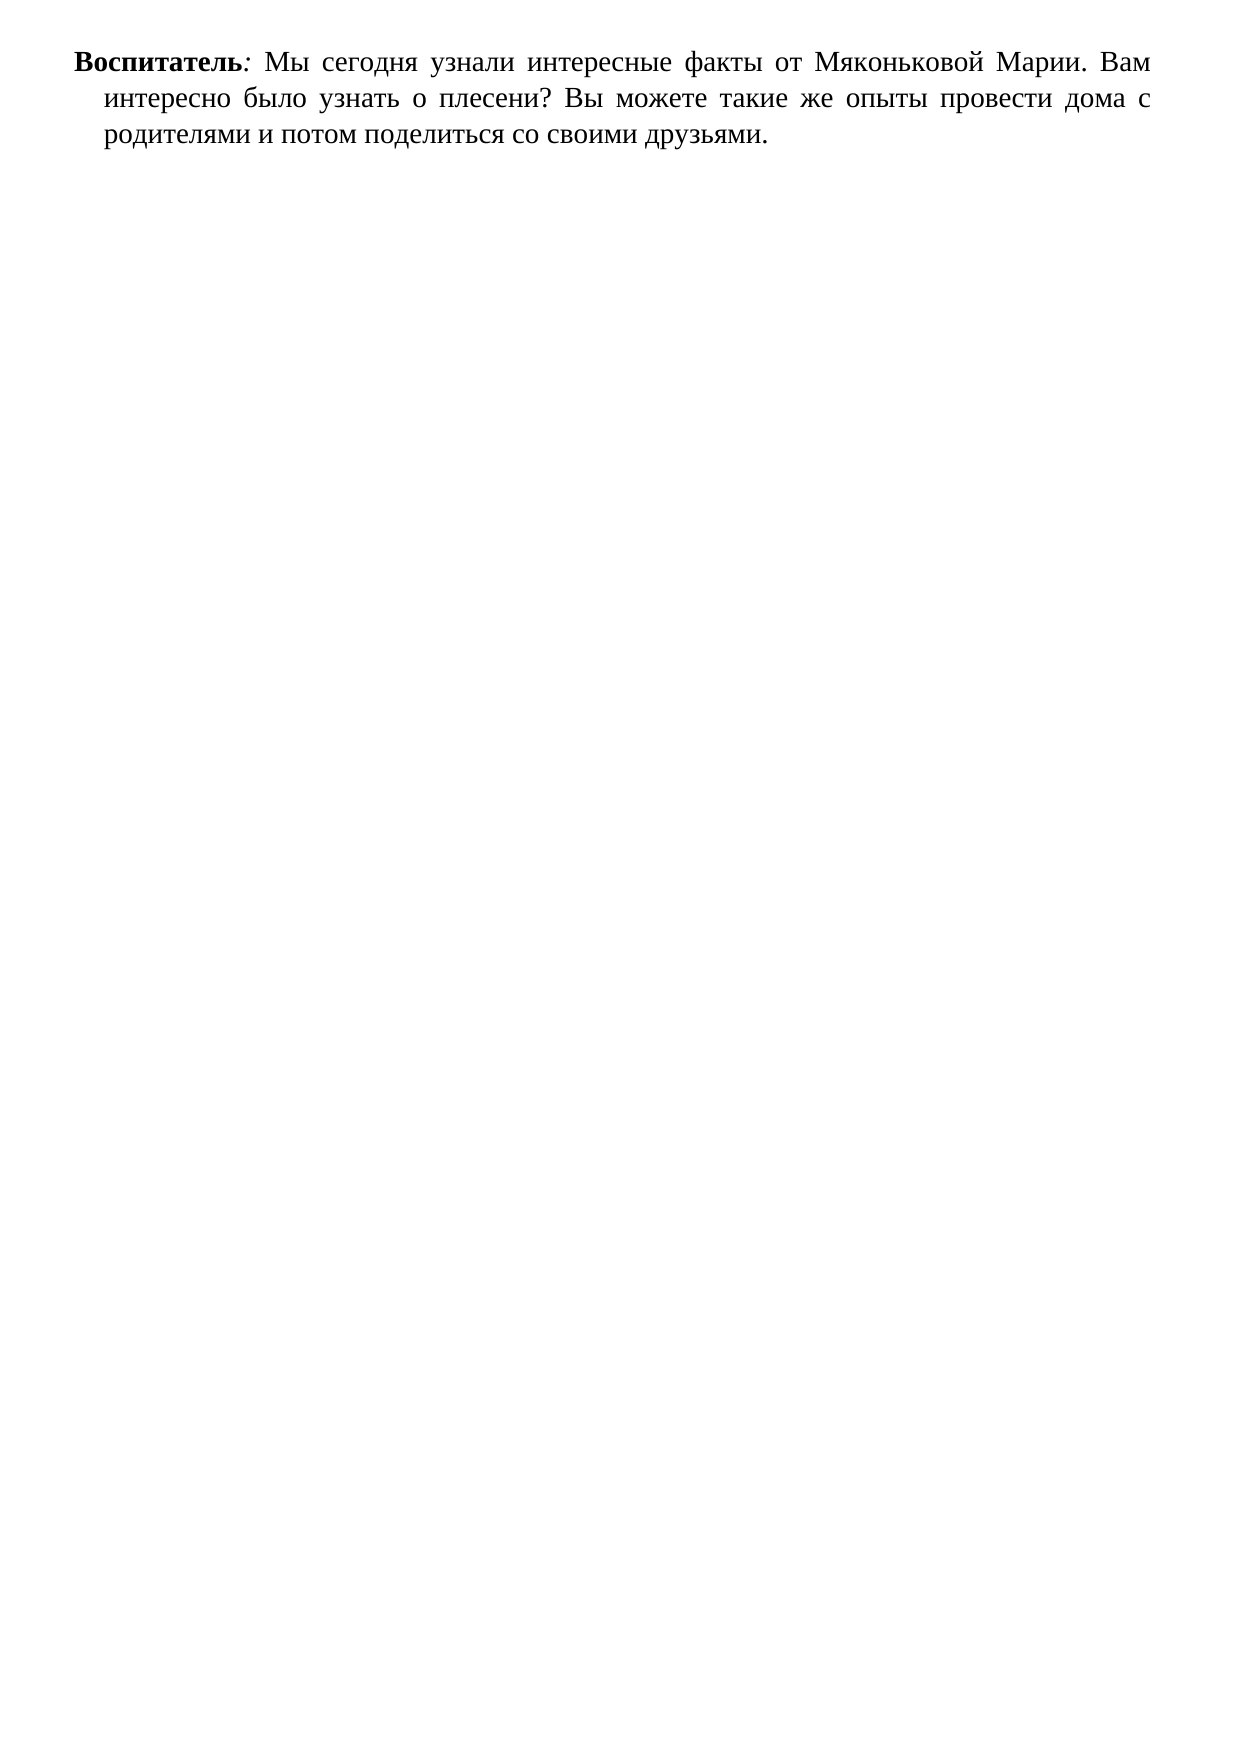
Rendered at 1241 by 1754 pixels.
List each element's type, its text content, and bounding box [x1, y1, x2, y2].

text Воспитатель: Мы сегодня узнали интересные факты от Мяконьковой Марии. Вам интересно было узнать о плесени? Вы можете такие же опыты провести дома с родителями и потом поделиться со своими друзьями. [74, 44, 1152, 150]
